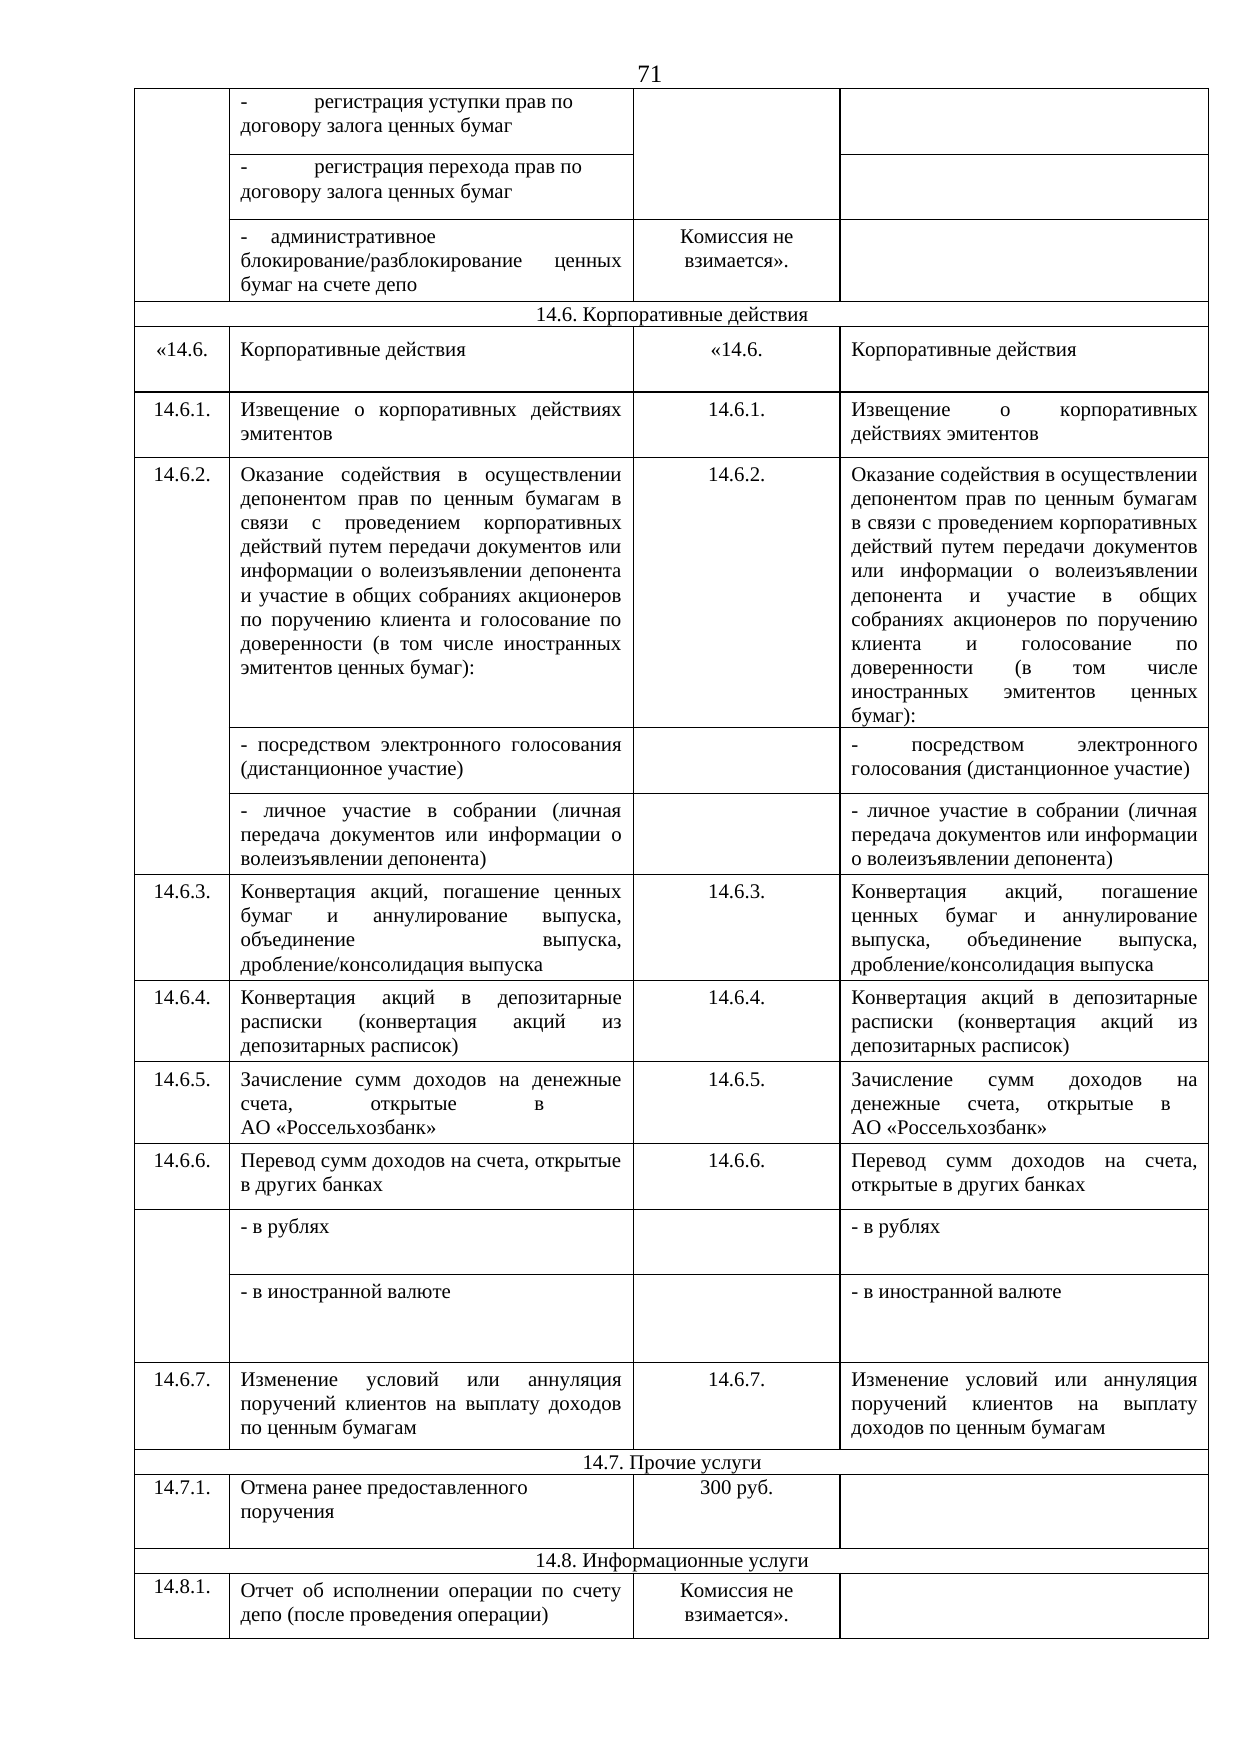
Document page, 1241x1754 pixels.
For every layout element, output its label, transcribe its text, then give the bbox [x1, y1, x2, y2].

table_cell Конвертация акций в депозитарные расписки (конвертация акций из депозитарных расписок) [230, 981, 633, 1061]
table_cell 14.6.3. [135, 875, 229, 980]
table_cell [634, 728, 839, 792]
table_cell 14.6.5. [634, 1062, 839, 1143]
table_cell Оказание содействия в осуществлении депонентом прав по ценным бумагам в связи с проведением корпоративных действий путем передачи документов или информации о волеизъявлении депонента и участие в общих собраниях акционеров по поручению клиента и голосование по доверенности (в том числе иностранных эмитентов ценных бумаг): [230, 458, 633, 727]
table_cell [135, 1210, 229, 1362]
table_cell Перевод сумм доходов на счета, открытые в других банках [841, 1144, 1208, 1208]
table_cell Зачисление сумм доходов на денежные счета, открытые в АО «Россельхозбанк» [841, 1062, 1208, 1143]
table_cell - в рублях [841, 1210, 1208, 1274]
table_cell Конвертация акций в депозитарные расписки (конвертация акций из депозитарных расписок) [841, 981, 1208, 1061]
table_cell - регистрация перехода прав по договору залога ценных бумаг [230, 155, 633, 219]
table_cell [841, 1475, 1208, 1547]
table_cell Извещение о корпоративных действиях эмитентов [841, 393, 1208, 457]
table_cell 14.7. Прочие услуги [135, 1450, 1208, 1474]
table_cell Зачисление сумм доходов на денежные счета, открытые в АО «Россельхозбанк» [230, 1062, 633, 1143]
table_cell - личное участие в собрании (личная передача документов или информации о волеизъявлении депонента) [841, 794, 1208, 874]
table_cell Извещение о корпоративных действиях эмитентов [230, 393, 633, 457]
table_cell - административное блокирование/разблокирование ценных бумаг на счете депо [230, 220, 633, 301]
table_cell - регистрация уступки прав по договору залога ценных бумаг [230, 89, 633, 153]
table_cell Конвертация акций, погашение ценных бумаг и аннулирование выпуска, объединение выпуска, дробление/консолидация выпуска [841, 875, 1208, 980]
table_cell «14.6. [135, 327, 229, 391]
table_cell 14.6.7. [135, 1363, 229, 1449]
table_cell 300 руб. [634, 1475, 839, 1547]
table_cell 14.6. Корпоративные действия [135, 302, 1208, 326]
table_cell Отмена ранее предоставленного поручения [230, 1475, 633, 1547]
table_cell 14.6.6. [135, 1144, 229, 1208]
table_cell 14.6.1. [135, 393, 229, 457]
table_cell Комиссия не взимается». [634, 220, 839, 301]
table_cell 14.8. Информационные услуги [135, 1549, 1208, 1572]
table_cell 14.6.7. [634, 1363, 839, 1449]
table_cell [841, 155, 1208, 219]
table_cell 14.7.1. [135, 1475, 229, 1547]
table_cell [841, 89, 1208, 153]
table_cell «14.6. [634, 327, 839, 391]
table_cell 14.6.3. [634, 875, 839, 980]
table_cell Корпоративные действия [841, 327, 1208, 391]
table_cell - посредством электронного голосования (дистанционное участие) [230, 728, 633, 792]
table_cell Отчет об исполнении операции по счету депо (после проведения операции) [230, 1574, 633, 1638]
table_cell 14.6.6. [634, 1144, 839, 1208]
table_cell - в иностранной валюте [841, 1275, 1208, 1362]
table_cell [634, 1210, 839, 1274]
table_cell 14.8.1. [135, 1574, 229, 1638]
table_cell - личное участие в собрании (личная передача документов или информации о волеизъявлении депонента) [230, 794, 633, 874]
table_cell 14.6.4. [634, 981, 839, 1061]
table_cell Изменение условий или аннуляция поручений клиентов на выплату доходов по ценным бумагам [230, 1363, 633, 1449]
table_cell - в рублях [230, 1210, 633, 1274]
table_cell Корпоративные действия [230, 327, 633, 391]
table_cell Комиссия не взимается». [634, 1574, 839, 1638]
table_cell - посредством электронного голосования (дистанционное участие) [841, 728, 1208, 792]
table_cell 14.6.2. [634, 458, 839, 727]
table_cell [634, 1275, 839, 1362]
table_cell Оказание содействия в осуществлении депонентом прав по ценным бумагам в связи с проведением корпоративных действий путем передачи документов или информации о волеизъявлении депонента и участие в общих собраниях акционеров по поручению клиента и голосование по доверенности (в том числе иностранных эмитентов ценных бумаг): [841, 458, 1208, 727]
table_cell Изменение условий или аннуляция поручений клиентов на выплату доходов по ценным бумагам [841, 1363, 1208, 1449]
table_cell [841, 220, 1208, 301]
table_cell 14.6.2. [135, 458, 229, 874]
table_cell 14.6.4. [135, 981, 229, 1061]
table_cell [634, 794, 839, 874]
table_cell Конвертация акций, погашение ценных бумаг и аннулирование выпуска, объединение выпуска, дробление/консолидация выпуска [230, 875, 633, 980]
table_cell - в иностранной валюте [230, 1275, 633, 1362]
table_cell 14.6.5. [135, 1062, 229, 1143]
table_cell 14.6.1. [634, 393, 839, 457]
table_cell Перевод сумм доходов на счета, открытые в других банках [230, 1144, 633, 1208]
table_cell [841, 1574, 1208, 1638]
